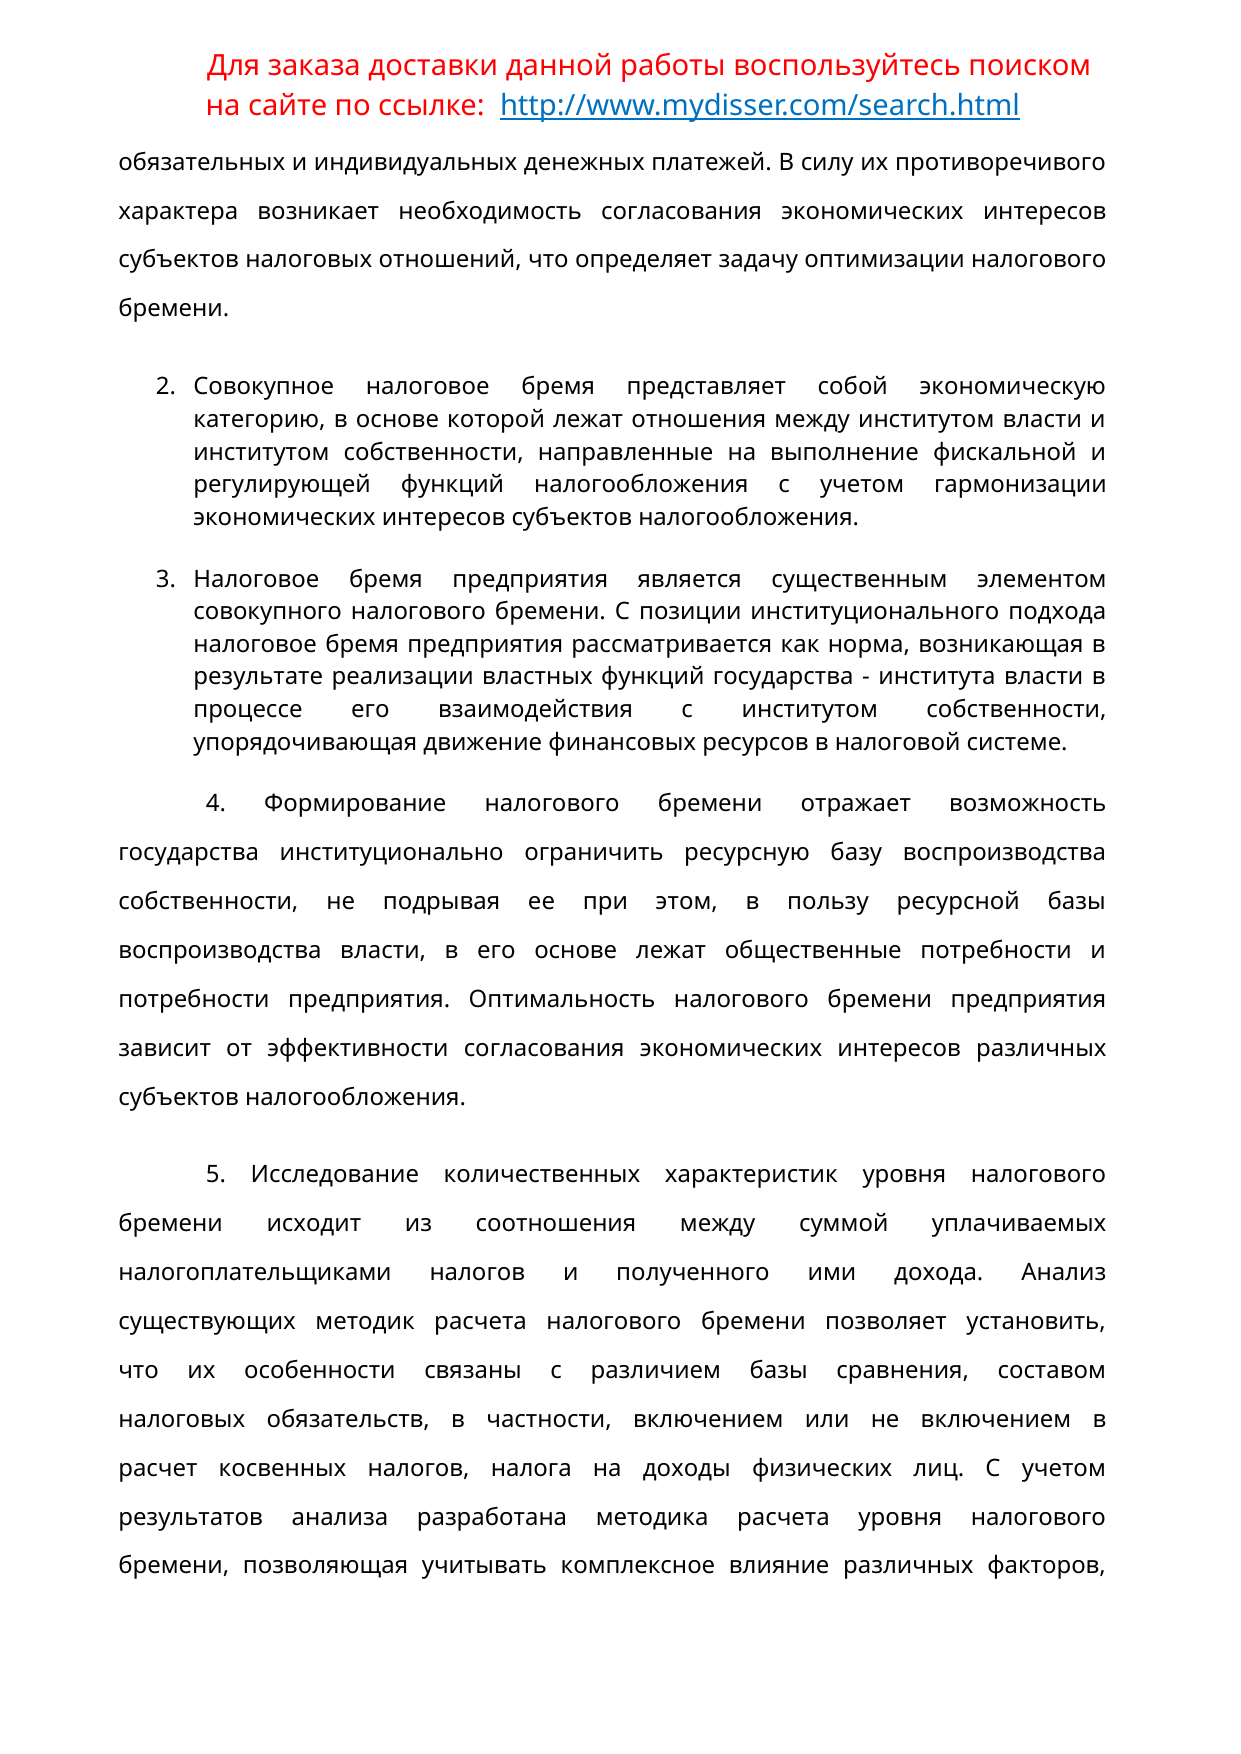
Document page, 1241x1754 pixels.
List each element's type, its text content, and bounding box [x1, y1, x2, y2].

list Совокупное налоговое бремя представляет собой экономическую категорию, в основе которой лежат отношения между институтом власти и институтом собственности, направленные на выполнение фискальной и регулирующей функций налогообложения с учетом гармонизации экономических интересов субъектов налогообложения. [156, 369, 1107, 532]
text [118, 144, 1107, 324]
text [118, 1157, 1107, 1581]
text 4. Формирование налогового бремени отражает возможность государства институционально ограничить ресурсную базу воспроизводства собственности, не подрывая ее при этом, в пользу ресурсной базы воспроизводства власти, в его основе лежат общественные потребности и потребности предприятия. Оптимальность налогового бремени предприятия зависит от эффективности согласования экономических интересов различных субъектов налогообложения. [118, 786, 1107, 1112]
list Налоговое бремя предприятия является существенным элементом совокупного налогового бремени. С позиции институционального подхода налоговое бремя предприятия рассматривается как норма, возникающая в результате реализации властных функций государства - института власти в процессе его взаимодействия с институтом собственности, упорядочивающая движение финансовых ресурсов в налоговой системе. [156, 561, 1107, 757]
